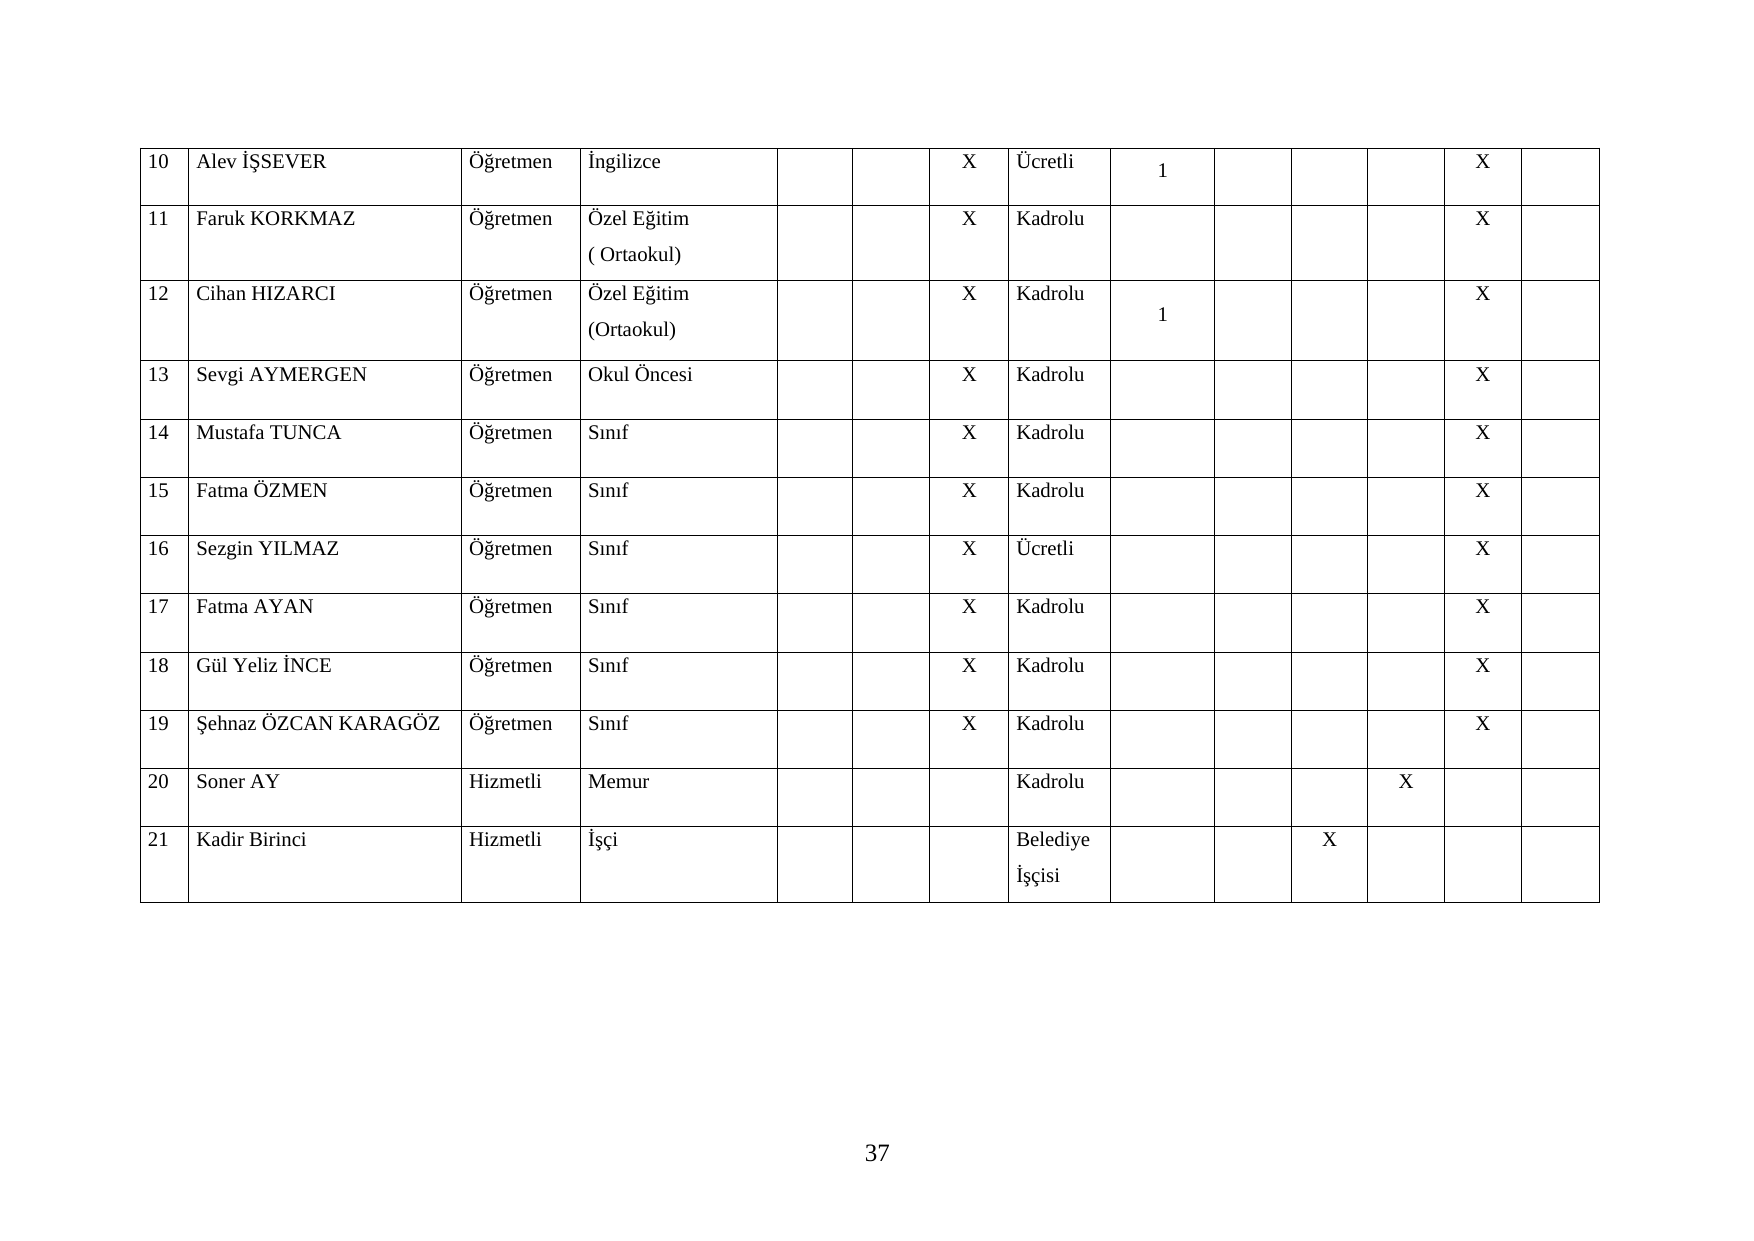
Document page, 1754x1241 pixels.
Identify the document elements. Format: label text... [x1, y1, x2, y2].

table_cell [1445, 769, 1521, 826]
table_cell Belediye İşçisi [1009, 827, 1110, 902]
table_cell [853, 281, 929, 360]
table_cell Sevgi AYMERGEN [189, 361, 461, 419]
table_cell X [1368, 769, 1444, 826]
table_cell İşçi [581, 827, 777, 902]
table_cell [1522, 827, 1599, 902]
table_cell [1292, 478, 1367, 535]
table_cell [1368, 536, 1444, 593]
table_cell X [1445, 711, 1521, 768]
table_cell [1111, 420, 1214, 477]
table_cell Sınıf [581, 653, 777, 710]
table_cell Kadir Birinci [189, 827, 461, 902]
table_cell 16 [141, 536, 188, 593]
table_cell Öğretmen [462, 361, 580, 419]
table_cell [1292, 361, 1367, 419]
table_cell [1111, 653, 1214, 710]
table_cell Kadrolu [1009, 653, 1110, 710]
table_cell 21 [141, 827, 188, 902]
table_cell [778, 769, 852, 826]
table_cell [1111, 827, 1214, 902]
table_cell Kadrolu [1009, 711, 1110, 768]
table_cell Öğretmen [462, 281, 580, 360]
table_cell 18 [141, 653, 188, 710]
table_cell [1215, 361, 1291, 419]
table_cell [853, 149, 929, 205]
table_cell [1368, 281, 1444, 360]
table_cell [1368, 206, 1444, 280]
table_cell X [930, 536, 1008, 593]
table_cell [1522, 420, 1599, 477]
table_cell [1215, 711, 1291, 768]
table_cell Şehnaz ÖZCAN KARAGÖZ [189, 711, 461, 768]
table_cell [1368, 149, 1444, 205]
table_cell [1368, 420, 1444, 477]
table_cell [1522, 769, 1599, 826]
table_cell [853, 594, 929, 652]
table_cell [1292, 420, 1367, 477]
table_cell Öğretmen [462, 206, 580, 280]
table_cell [1215, 206, 1291, 280]
table_cell X [1445, 361, 1521, 419]
table_cell [1368, 478, 1444, 535]
table_cell [1368, 594, 1444, 652]
table_cell [1111, 769, 1214, 826]
table_cell [1215, 478, 1291, 535]
table_cell [1292, 711, 1367, 768]
table_cell [778, 149, 852, 205]
table_cell [1292, 769, 1367, 826]
table_cell Özel Eğitim (Ortaokul) [581, 281, 777, 360]
table_cell Hizmetli [462, 827, 580, 902]
table_cell [1522, 149, 1599, 205]
table_cell [1522, 206, 1599, 280]
table_cell [1215, 769, 1291, 826]
table_cell [853, 361, 929, 419]
table_cell X [1445, 420, 1521, 477]
table_cell Kadrolu [1009, 361, 1110, 419]
table_cell [1292, 281, 1367, 360]
table_cell [1215, 420, 1291, 477]
table_cell Sezgin YILMAZ [189, 536, 461, 593]
table_cell [853, 711, 929, 768]
table_cell [778, 420, 852, 477]
table_cell X [1445, 653, 1521, 710]
table_cell 20 [141, 769, 188, 826]
table_cell Öğretmen [462, 149, 580, 205]
table_cell [778, 653, 852, 710]
table_cell [1522, 281, 1599, 360]
table_cell Mustafa TUNCA [189, 420, 461, 477]
table_cell X [930, 478, 1008, 535]
table_cell Kadrolu [1009, 769, 1110, 826]
table_cell [853, 827, 929, 902]
table_cell 1 [1111, 149, 1214, 205]
table_cell [1215, 281, 1291, 360]
table_cell X [1445, 594, 1521, 652]
table_cell X [930, 594, 1008, 652]
table_cell [1111, 594, 1214, 652]
table_cell 17 [141, 594, 188, 652]
table_cell Kadrolu [1009, 594, 1110, 652]
table_cell 15 [141, 478, 188, 535]
table_cell [1522, 594, 1599, 652]
table_cell [1111, 361, 1214, 419]
table_cell Sınıf [581, 420, 777, 477]
table_cell Sınıf [581, 711, 777, 768]
table_cell [1368, 361, 1444, 419]
table_cell [853, 769, 929, 826]
table_cell [1111, 206, 1214, 280]
table_cell Kadrolu [1009, 420, 1110, 477]
table_cell Soner AY [189, 769, 461, 826]
table_cell Faruk KORKMAZ [189, 206, 461, 280]
table_cell [1522, 361, 1599, 419]
table_cell [778, 536, 852, 593]
table_cell [853, 420, 929, 477]
table_cell 14 [141, 420, 188, 477]
table_cell Okul Öncesi [581, 361, 777, 419]
table_cell Öğretmen [462, 536, 580, 593]
table_cell X [930, 149, 1008, 205]
table_cell [930, 769, 1008, 826]
table_cell Alev İŞSEVER [189, 149, 461, 205]
table_cell Öğretmen [462, 653, 580, 710]
table_cell [1522, 711, 1599, 768]
table_cell Fatma ÖZMEN [189, 478, 461, 535]
table_cell 13 [141, 361, 188, 419]
table_cell [1522, 536, 1599, 593]
table_cell [778, 827, 852, 902]
table_cell Cihan HIZARCI [189, 281, 461, 360]
table_cell [1215, 827, 1291, 902]
table_cell Kadrolu [1009, 206, 1110, 280]
table_cell Öğretmen [462, 420, 580, 477]
table_cell [853, 536, 929, 593]
table_cell [1292, 206, 1367, 280]
table_cell X [1445, 536, 1521, 593]
table_cell X [930, 281, 1008, 360]
table_cell Kadrolu [1009, 281, 1110, 360]
table_cell [778, 711, 852, 768]
table_cell [1215, 149, 1291, 205]
table_cell [1368, 711, 1444, 768]
table_cell X [930, 206, 1008, 280]
table_cell [853, 478, 929, 535]
table_cell Sınıf [581, 536, 777, 593]
table_cell Sınıf [581, 594, 777, 652]
table_cell [1368, 653, 1444, 710]
table_cell [778, 281, 852, 360]
table_cell Memur [581, 769, 777, 826]
table_cell [1292, 653, 1367, 710]
table_cell Fatma AYAN [189, 594, 461, 652]
table_cell [1111, 536, 1214, 593]
table_cell X [930, 711, 1008, 768]
table_cell Özel Eğitim ( Ortaokul) [581, 206, 777, 280]
table_cell [1292, 149, 1367, 205]
table_cell [1215, 536, 1291, 593]
table_cell [1292, 536, 1367, 593]
table_cell Ücretli [1009, 149, 1110, 205]
table_cell İngilizce [581, 149, 777, 205]
table_cell [1522, 653, 1599, 710]
table_cell Ücretli [1009, 536, 1110, 593]
table_cell [778, 478, 852, 535]
table_cell [778, 206, 852, 280]
table_cell 1 [1111, 281, 1214, 360]
table_cell Hizmetli [462, 769, 580, 826]
table_cell X [1445, 281, 1521, 360]
table_cell [778, 361, 852, 419]
table_cell [1215, 594, 1291, 652]
table_cell 10 [141, 149, 188, 205]
table_cell 12 [141, 281, 188, 360]
table_cell Öğretmen [462, 478, 580, 535]
table_cell 11 [141, 206, 188, 280]
table_cell [1111, 711, 1214, 768]
table_cell Sınıf [581, 478, 777, 535]
table_cell X [930, 653, 1008, 710]
table_cell Öğretmen [462, 594, 580, 652]
table_cell [1215, 653, 1291, 710]
table_cell [1368, 827, 1444, 902]
table_cell X [1292, 827, 1367, 902]
table_cell [1445, 827, 1521, 902]
table_cell [853, 206, 929, 280]
table_cell Öğretmen [462, 711, 580, 768]
table_cell 19 [141, 711, 188, 768]
table_cell X [930, 361, 1008, 419]
table_cell [1522, 478, 1599, 535]
table_cell [853, 653, 929, 710]
table_cell X [930, 420, 1008, 477]
table_cell X [1445, 478, 1521, 535]
table_cell X [1445, 206, 1521, 280]
table_cell [930, 827, 1008, 902]
table_cell Kadrolu [1009, 478, 1110, 535]
table_cell [1111, 478, 1214, 535]
table_cell [1292, 594, 1367, 652]
table_cell X [1445, 149, 1521, 205]
table_cell [778, 594, 852, 652]
table_cell Gül Yeliz İNCE [189, 653, 461, 710]
